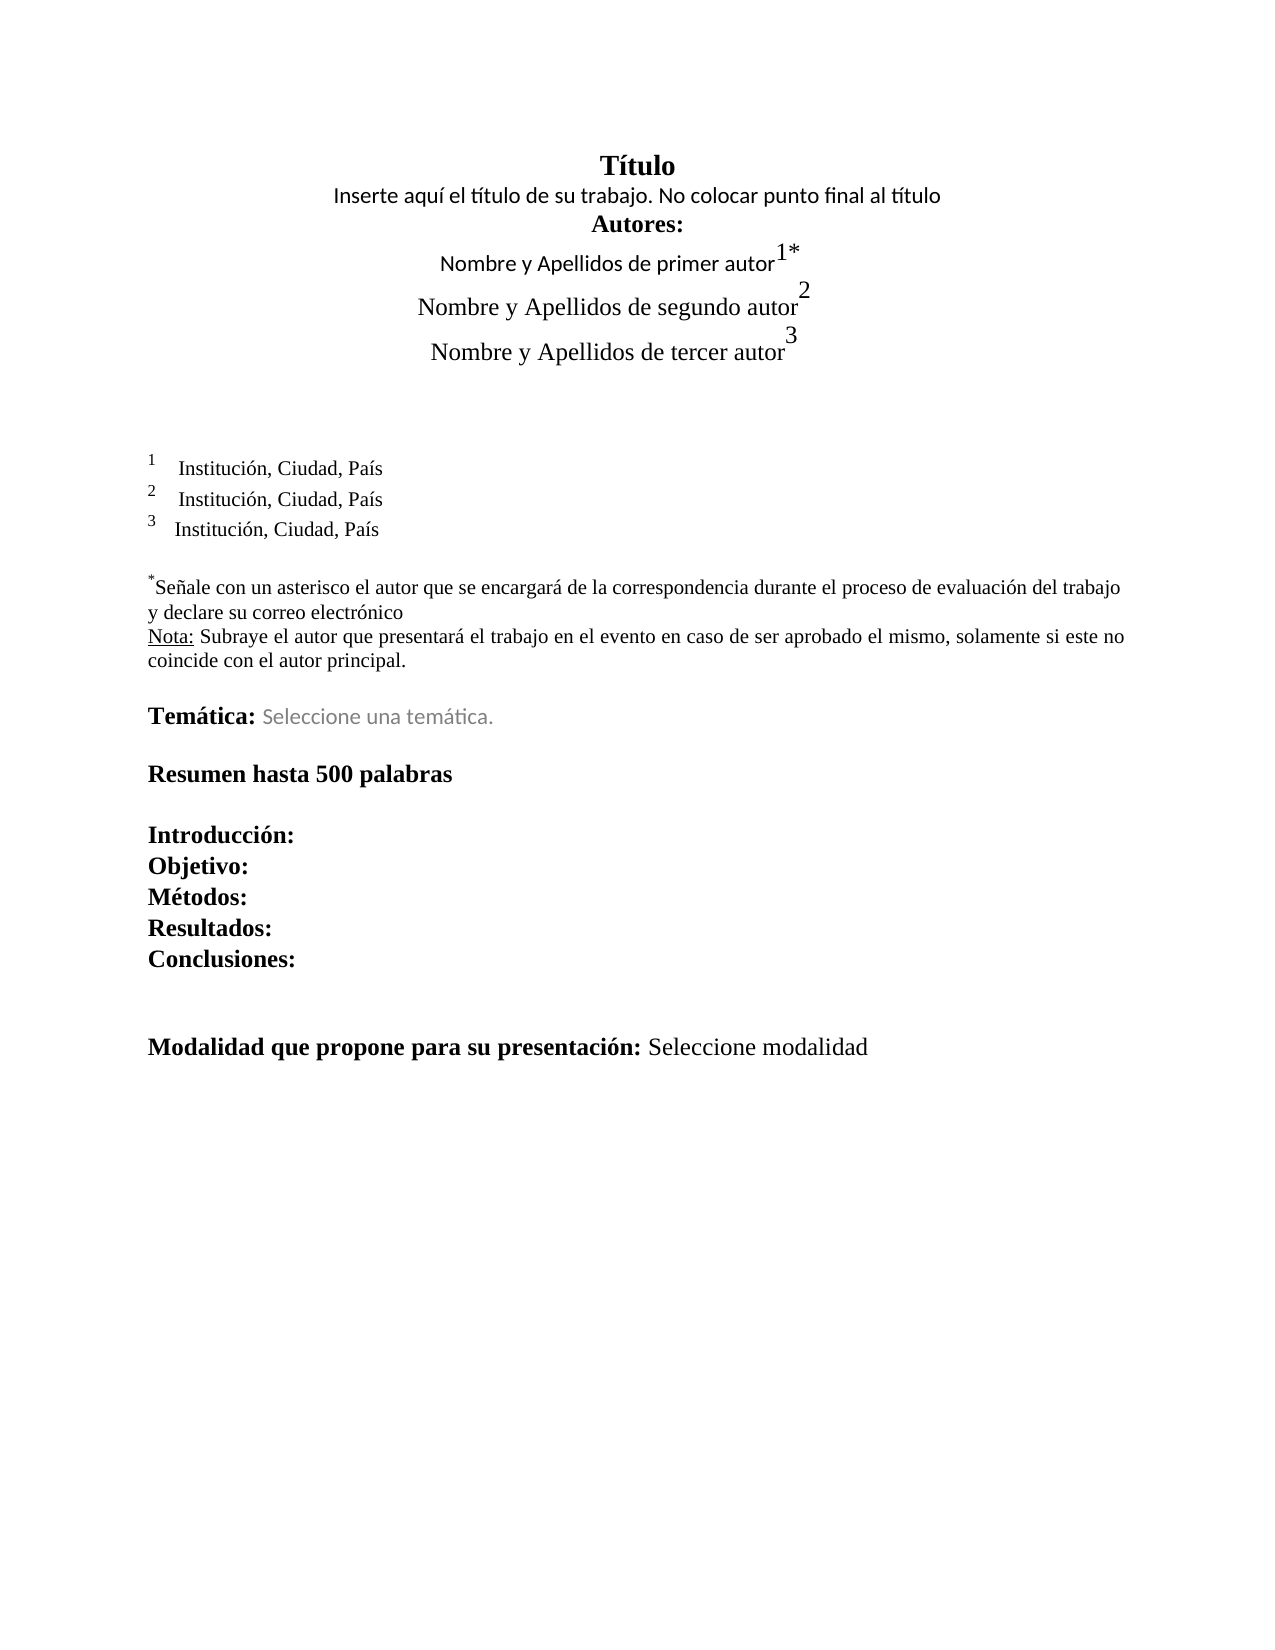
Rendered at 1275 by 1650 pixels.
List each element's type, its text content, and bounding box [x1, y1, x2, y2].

text Conclusiones: [148, 944, 1127, 972]
text Temática: [148, 701, 1127, 730]
text Autores: [148, 209, 1127, 238]
text Métodos: [148, 882, 1127, 911]
text Título [148, 148, 1127, 181]
text Resultados: [148, 913, 1127, 942]
text *Señale con un asterisco el autor que se encargará de la correspondencia durante el proceso de evaluación del trabajo y declare su correo electrónico [148, 571, 1127, 624]
text Nota: Subraye el autor que presentará el trabajo en el evento en caso de ser aprobado el mismo, solamente si este no coincide con el autor principal. [148, 624, 1127, 672]
text Modalidad que propone para su presentación: [148, 1032, 1127, 1061]
text Objetivo: [148, 851, 1127, 880]
text Introducción: [148, 820, 1127, 849]
text Resumen hasta 500 palabras [148, 759, 1127, 787]
